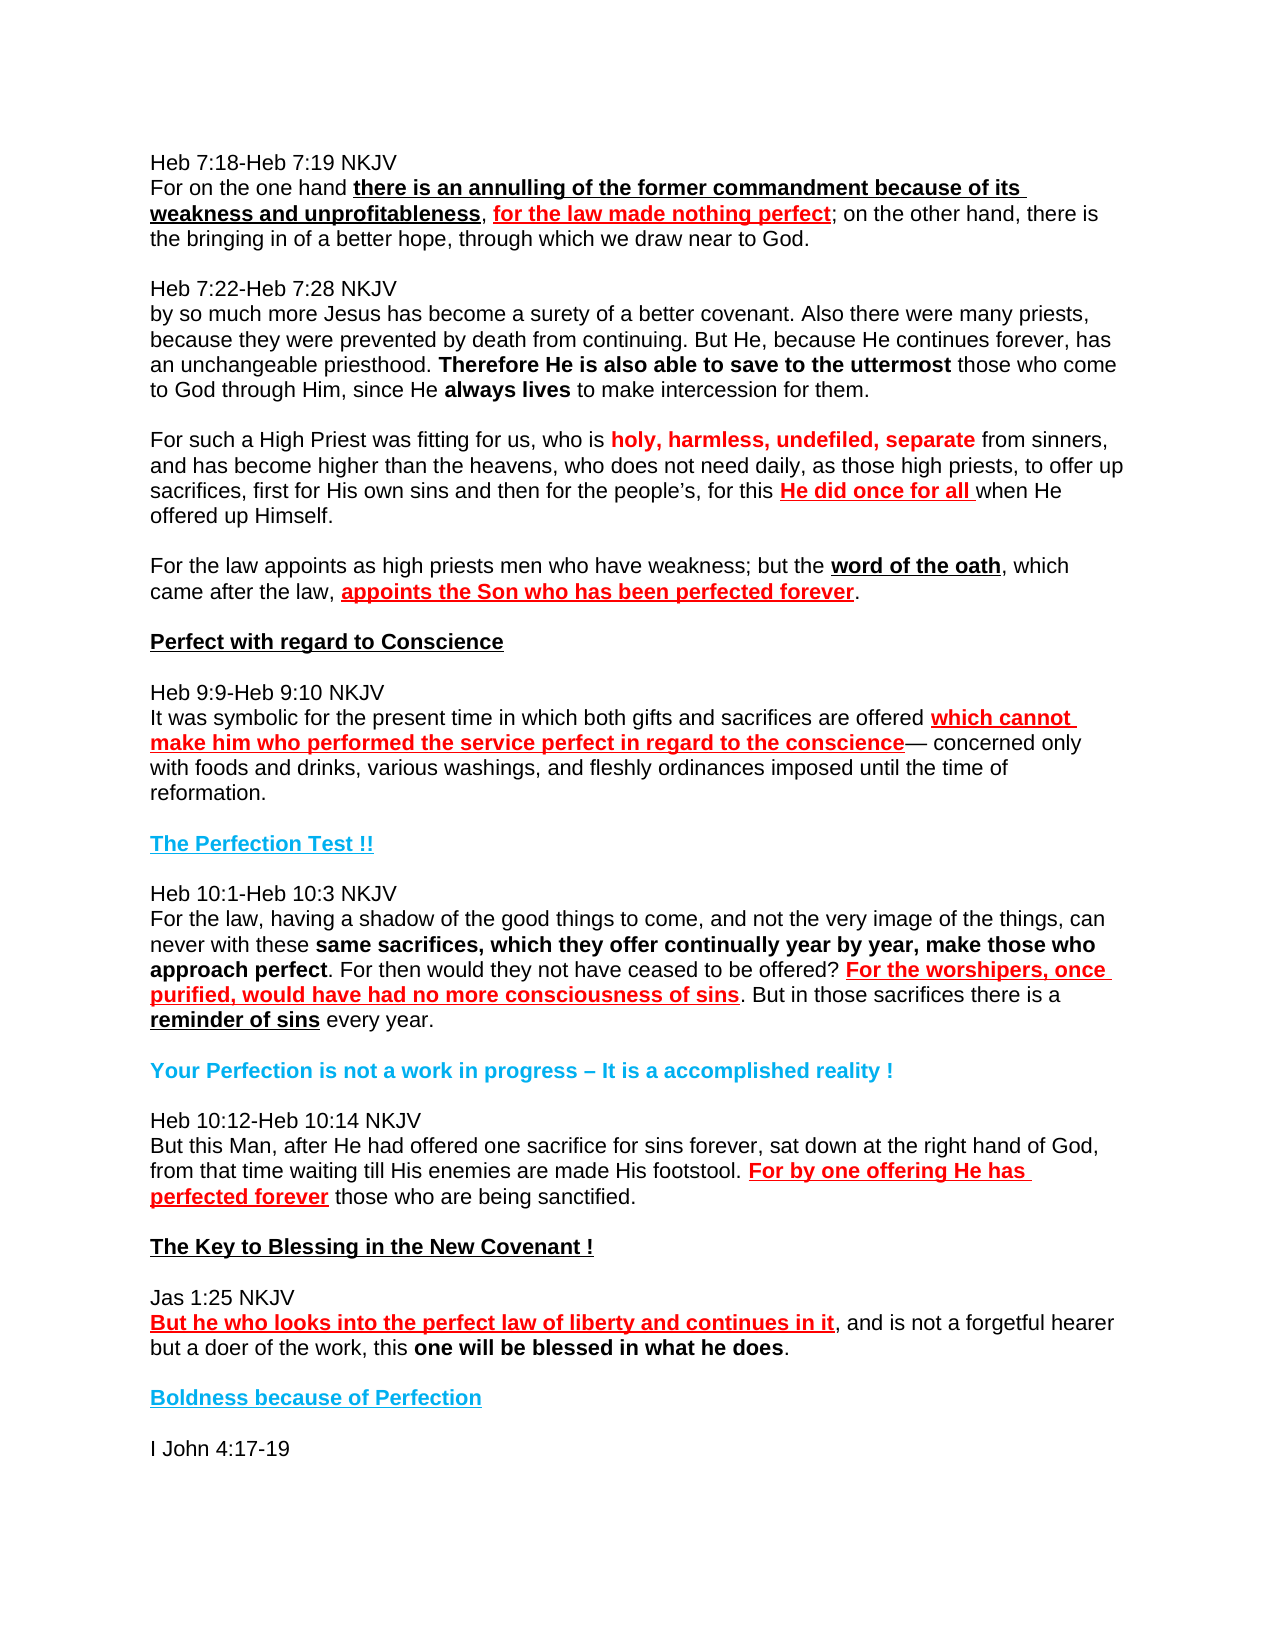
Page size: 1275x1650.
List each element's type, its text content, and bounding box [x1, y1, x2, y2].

text The Perfection Test !! [150, 831, 1125, 856]
text For the law appoints as high priests men who have weakness; but the word of the oath, which came after the law, appoints the Son who has been perfected forever. [150, 553, 1125, 604]
text Heb 9:9-Heb 9:10 NKJV It was symbolic for the present time in which both gifts and sacrifices are offered which cannot make him who performed the service perfect in regard to the conscience— concerned only with foods and drinks, various washings, and fleshly ordinances imposed until the time of reformation. [150, 679, 1125, 805]
text Heb 10:12-Heb 10:14 NKJV But this Man, after He had offered one sacrifice for sins forever, sat down at the right hand of God, from that time waiting till His enemies are made His footstool. For by one offering He has perfected forever those who are being sanctified. [150, 1108, 1125, 1209]
text Boldness because of Perfection [150, 1385, 1125, 1410]
text Jas 1:25 NKJV But he who looks into the perfect law of liberty and continues in it, and is not a forgetful hearer but a doer of the work, this one will be blessed in what he does. [150, 1284, 1125, 1360]
text Your Perfection is not a work in progress – It is a accomplished reality ! [150, 1057, 1125, 1083]
text For such a High Priest was fitting for us, who is holy, harmless, undefiled, separate from sinners, and has become higher than the heavens, who does not need daily, as those high priests, to offer up sacrifices, first for His own sins and then for the people’s, for this He did once for all when He offered up Himself. [150, 427, 1125, 528]
text I John 4:17-19 [150, 1436, 1125, 1461]
text Heb 7:18-Heb 7:19 NKJV For on the one hand there is an annulling of the former commandment because of its weakness and unprofitableness, for the law made nothing perfect; on the other hand, there is the bringing in of a better hope, through which we draw near to God. [150, 150, 1125, 251]
text Heb 10:1-Heb 10:3 NKJV For the law, having a shadow of the good things to come, and not the very image of the things, can never with these same sacrifices, which they offer continually year by year, make those who approach perfect. For then would they not have ceased to be offered? For the worshipers, once purified, would have had no more consciousness of sins. But in those sacrifices there is a reminder of sins every year. [150, 881, 1125, 1032]
text Perfect with regard to Conscience [150, 629, 1125, 654]
text The Key to Blessing in the New Covenant ! [150, 1234, 1125, 1259]
text Heb 7:22-Heb 7:28 NKJV by so much more Jesus has become a surety of a better covenant. Also there were many priests, because they were prevented by death from continuing. But He, because He continues forever, has an unchangeable priesthood. Therefore He is also able to save to the uttermost those who come to God through Him, since He always lives to make intercession for them. [150, 276, 1125, 402]
